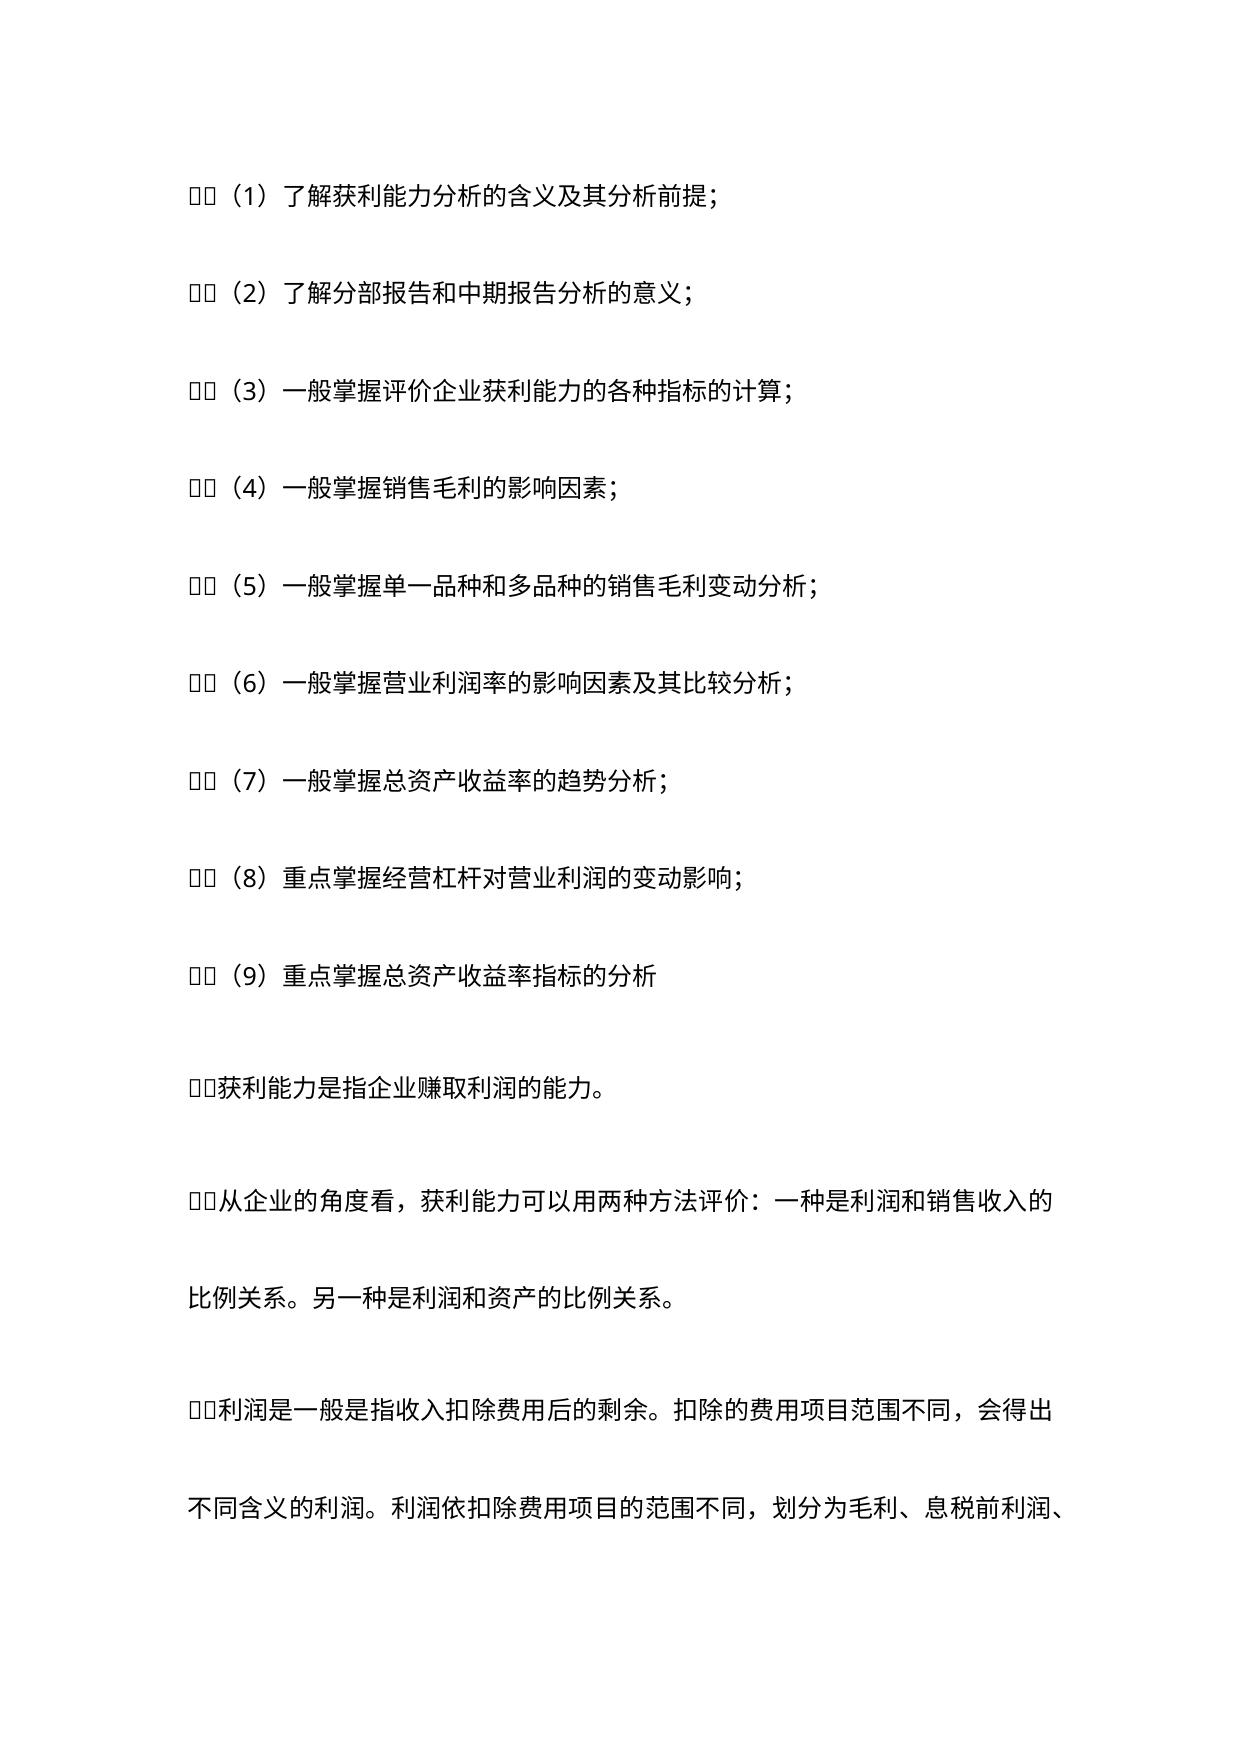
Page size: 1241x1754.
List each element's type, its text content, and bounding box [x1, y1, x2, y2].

text 获利能力是指企业赚取利润的能力。 [187, 1054, 1053, 1119]
text （1）了解获利能力分析的含义及其分析前提； （2）了解分部报告和中期报告分析的意义； （3）一般掌握评价企业获利能力的各种指标的计算； （4）一般掌握销售毛利的影响因素； （5）一般掌握单一品种和多品种的销售毛利变动分析； （6）一般掌握营业利润率的影响因素及其比较分析； （7）一般掌握总资产收益率的趋势分析； （8）重点掌握经营杠杆对营业利润的变动影响； （9）重点掌握总资产收益率指标的分析 [187, 162, 1053, 1007]
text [187, 1376, 1053, 1539]
text 从企业的角度看，获利能力可以用两种方法评价：一种是利润和销售收入的比例关系。另一种是利润和资产的比例关系。 [187, 1167, 1053, 1329]
